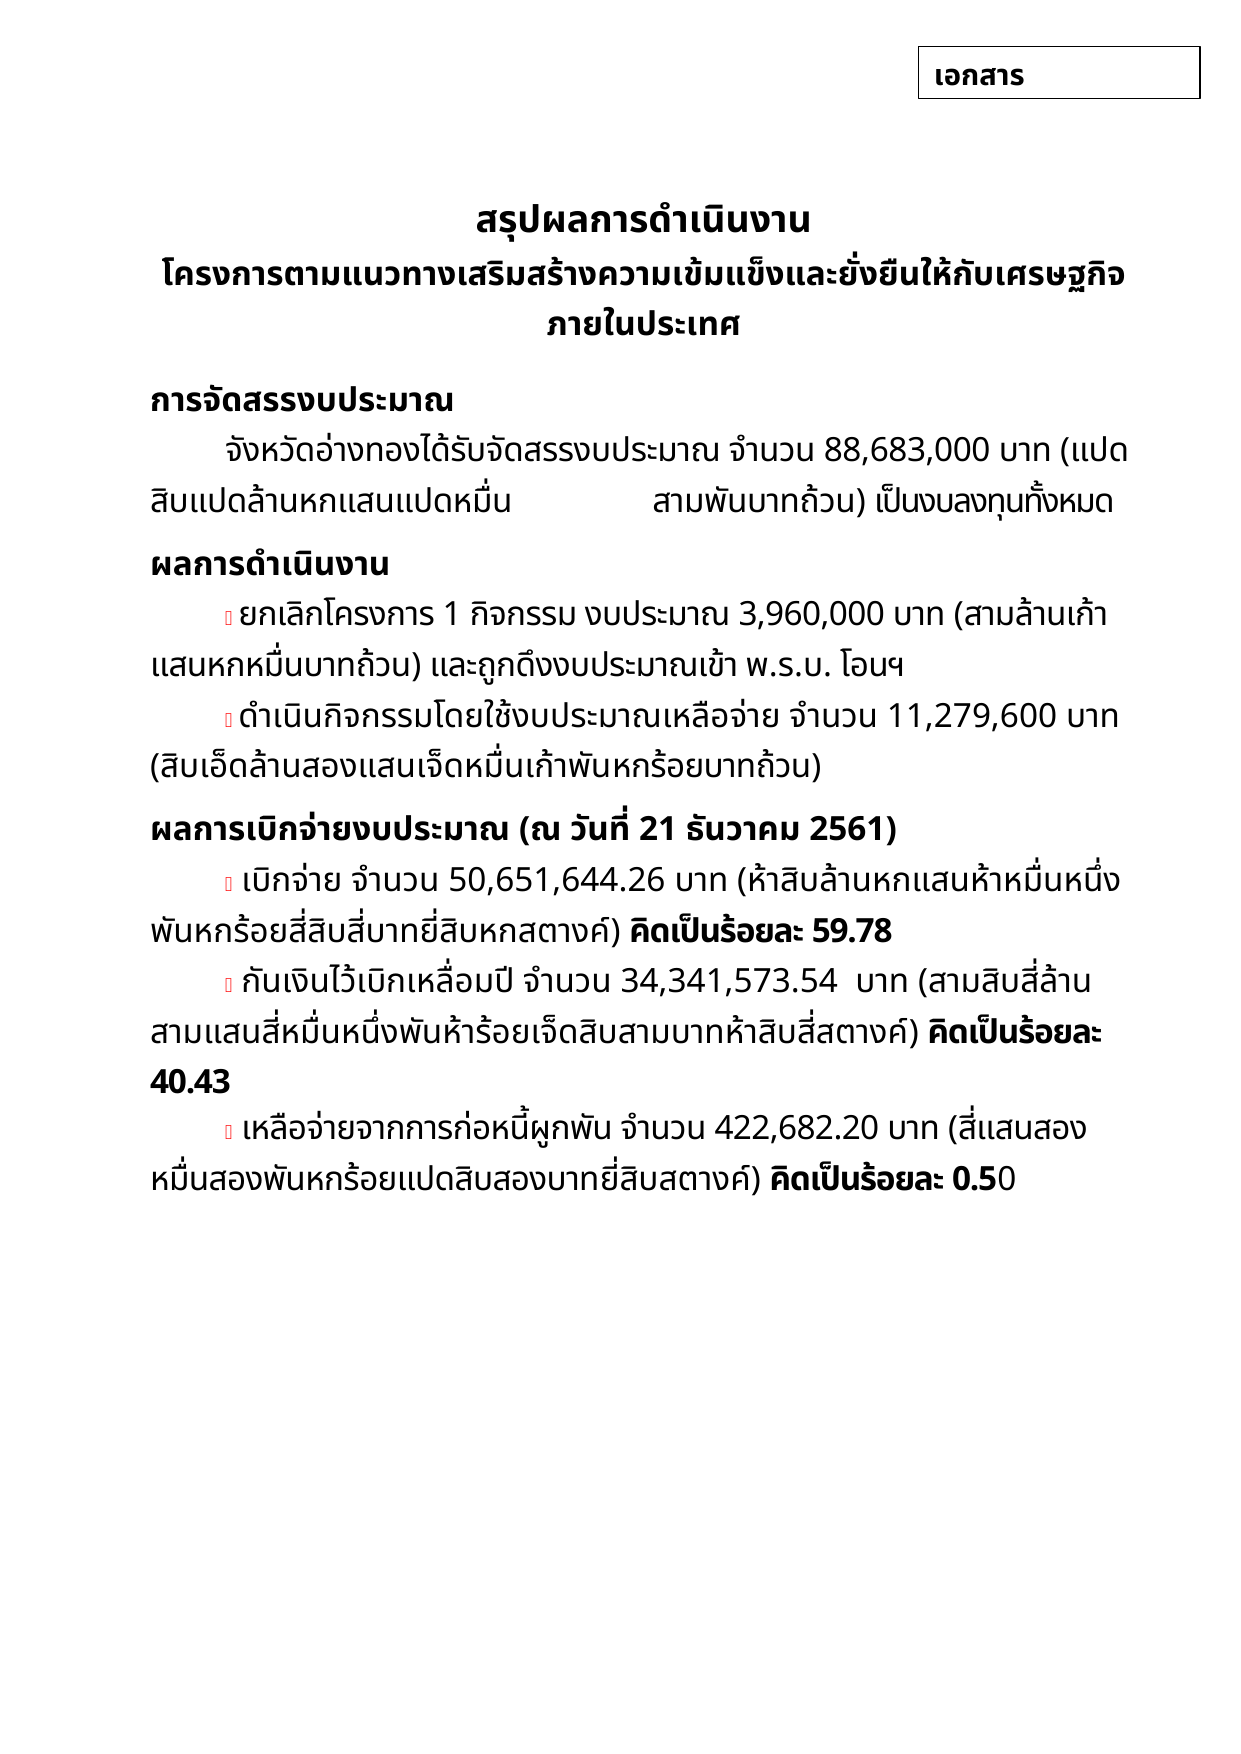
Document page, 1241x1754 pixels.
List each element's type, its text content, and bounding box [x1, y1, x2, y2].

text โครงการตามแนวทางเสริมสร้างความเข้มแข็งและยั่งยืนให้กับเศรษฐกิจภายในประเทศ [150, 250, 1137, 351]
text เบิกจ่าย จำนวน 50,651,644.26 บาท (ห้าสิบล้านหกแสนห้าหมื่นหนึ่งพันหกร้อยสี่สิบสี่บาทยี่สิบหกสตางค์) คิดเป็นร้อยละ 59.78 [150, 856, 1139, 957]
text ดำเนินกิจกรรมโดยใช้งบประมาณเหลือจ่าย จำนวน 11,279,600 บาท (สิบเอ็ดล้านสองแสนเจ็ดหมื่นเก้าพันหกร้อยบาทถ้วน) [150, 691, 1139, 793]
text ผลการดำเนินงาน [150, 540, 1137, 590]
text การจัดสรรงบประมาณ [150, 376, 1137, 426]
text ผลการเบิกจ่ายงบประมาณ (ณ วันที่ 21 ธันวาคม 2561) [150, 805, 1154, 856]
text กันเงินไว้เบิกเหลื่อมปี จำนวน 34,341,573.54 บาท (สามสิบสี่ล้านสามแสนสี่หมื่นหนึ่งพันห้าร้อยเจ็ดสิบสามบาทห้าสิบสี่สตางค์) คิดเป็นร้อยละ 40.43 [150, 957, 1139, 1104]
text สรุปผลการดำเนินงาน [150, 193, 1137, 250]
text เหลือจ่ายจากการก่อหนี้ผูกพัน จำนวน 422,682.20 บาท (สี่แสนสองหมื่นสองพันหกร้อยแปดสิบสองบาทยี่สิบสตางค์) คิดเป็นร้อยละ 0.50 [150, 1104, 1139, 1205]
text ยกเลิกโครงการ 1 กิจกรรม งบประมาณ 3,960,000 บาท (สามล้านเก้าแสนหกหมื่นบาทถ้วน) และถูกดึงงบประมาณเข้า พ.ร.บ. โอนฯ [150, 590, 1139, 691]
text จังหวัดอ่างทองได้รับจัดสรรงบประมาณ จำนวน 88,683,000 บาท (แปดสิบแปดล้านหกแสนแปดหมื่น สามพันบาทถ้วน) เป็นงบลงทุนทั้งหมด [150, 426, 1139, 527]
